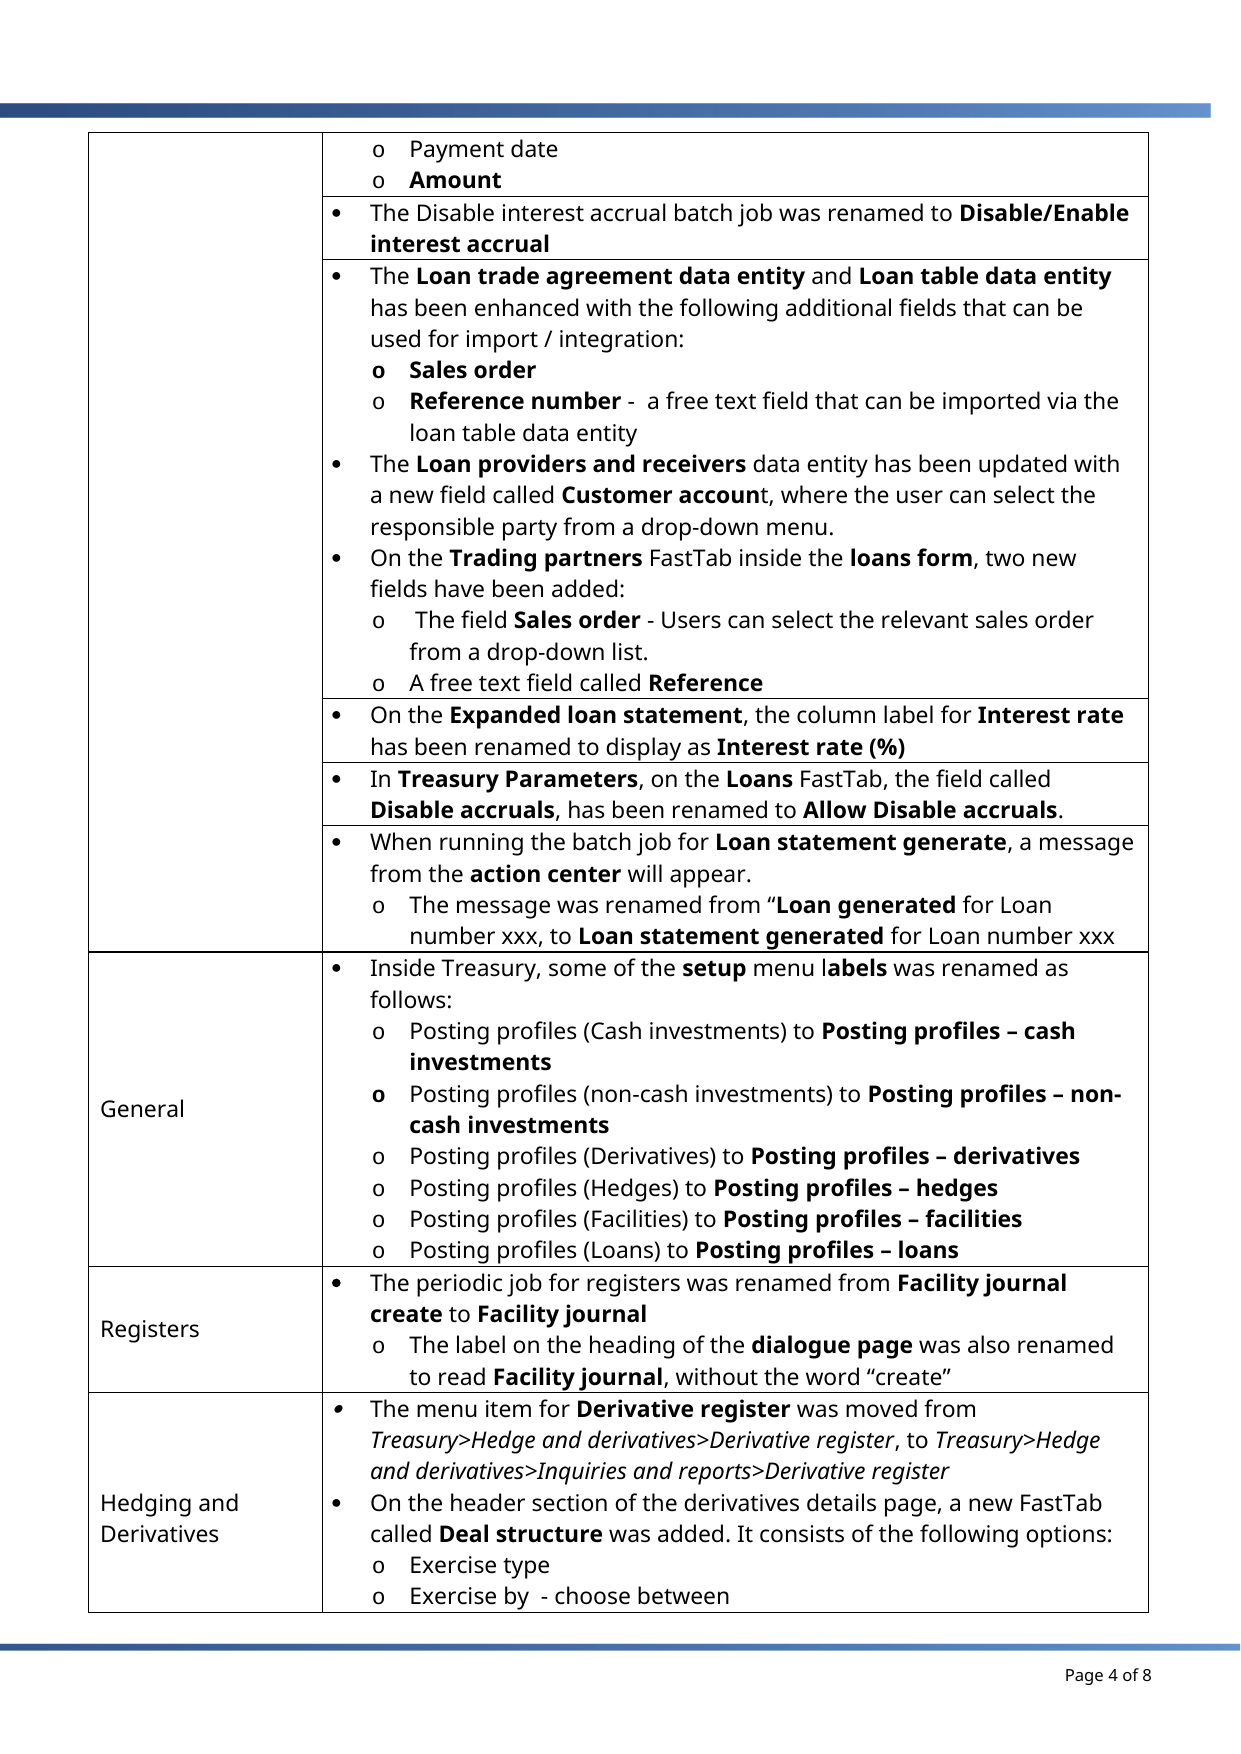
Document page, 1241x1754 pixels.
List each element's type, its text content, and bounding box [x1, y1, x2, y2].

table_cell Registers [89, 1267, 322, 1392]
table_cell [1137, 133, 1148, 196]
picture [0, 103, 1211, 118]
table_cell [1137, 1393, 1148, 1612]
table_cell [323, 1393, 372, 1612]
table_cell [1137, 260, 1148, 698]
table_cell General [89, 953, 322, 1266]
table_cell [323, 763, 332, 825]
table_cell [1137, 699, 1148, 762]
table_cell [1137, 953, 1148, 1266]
picture [0, 1643, 1241, 1651]
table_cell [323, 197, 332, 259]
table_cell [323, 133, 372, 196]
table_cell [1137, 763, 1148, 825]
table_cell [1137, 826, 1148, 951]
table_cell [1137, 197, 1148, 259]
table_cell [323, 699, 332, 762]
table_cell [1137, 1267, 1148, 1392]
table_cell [89, 1393, 322, 1612]
